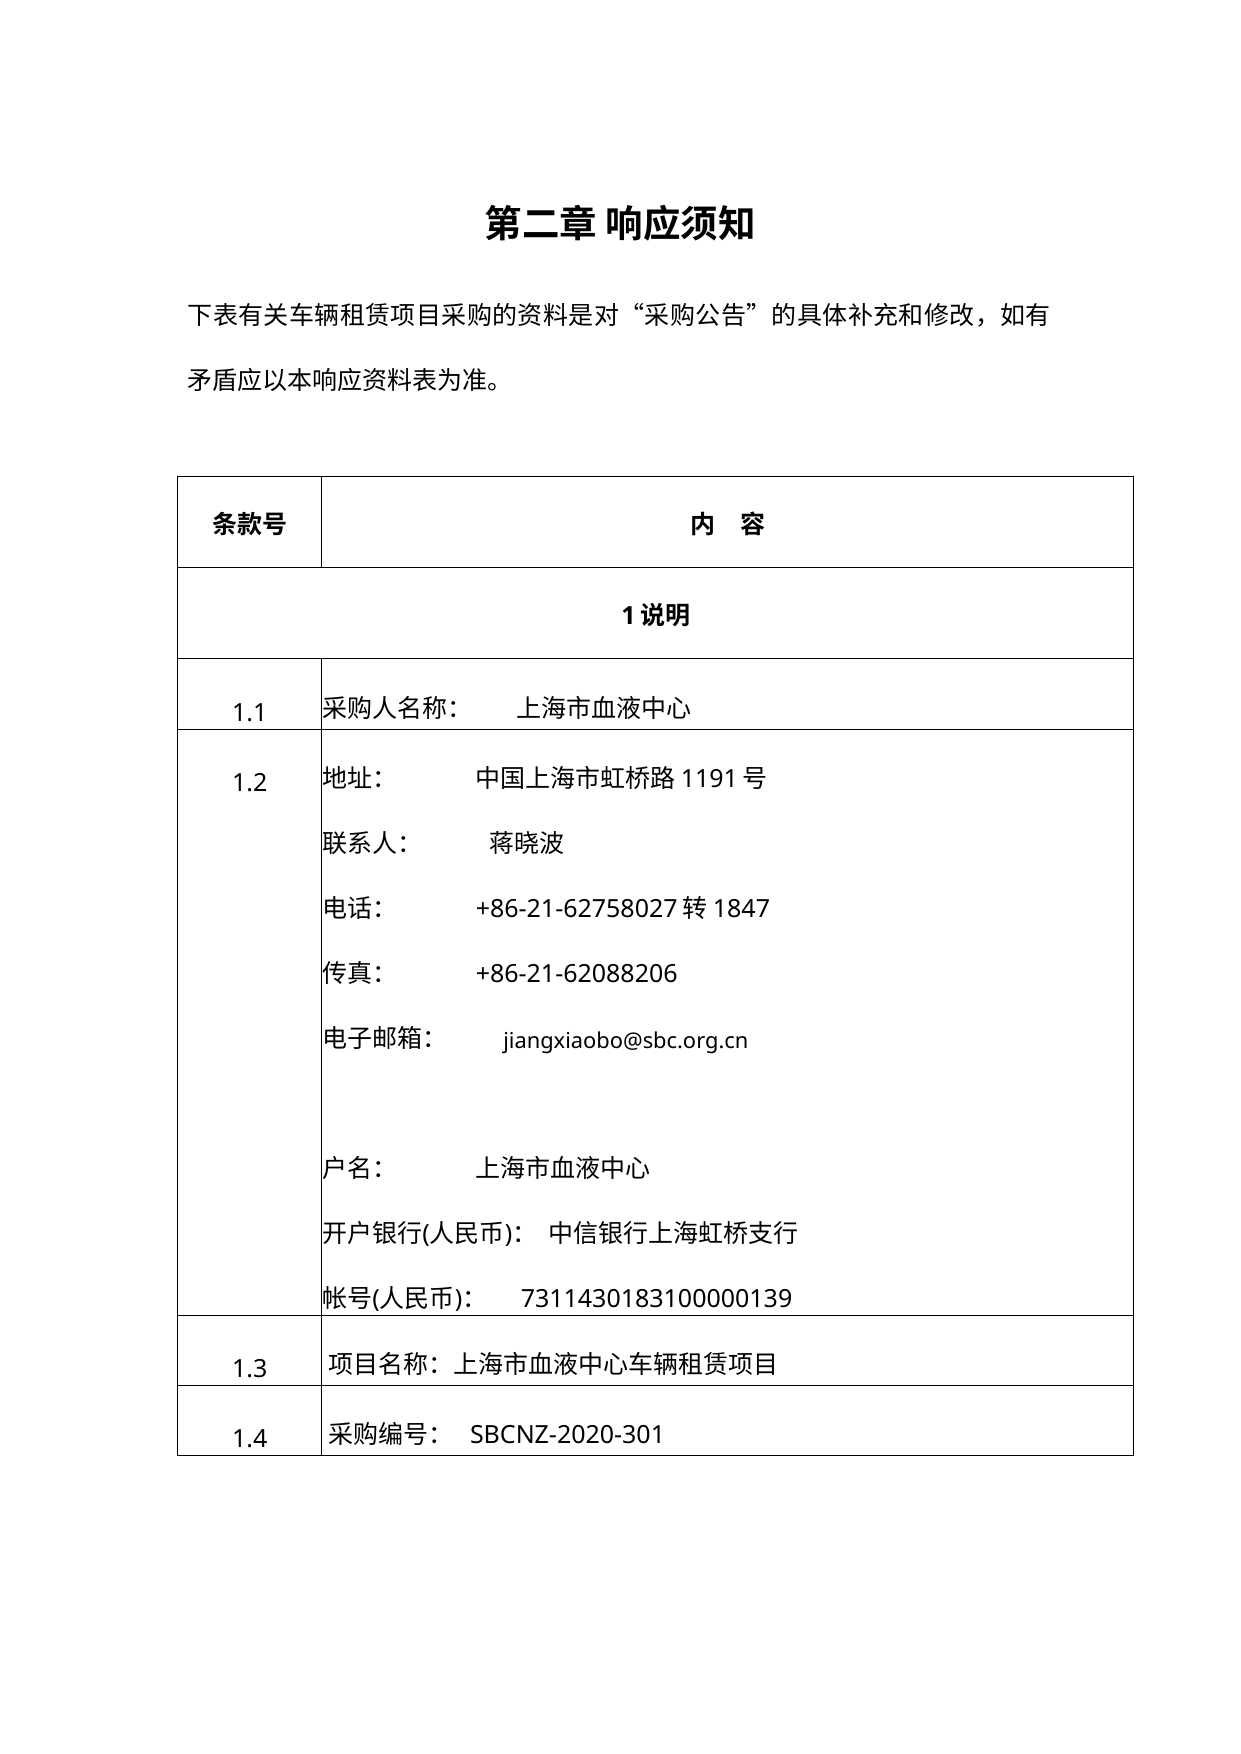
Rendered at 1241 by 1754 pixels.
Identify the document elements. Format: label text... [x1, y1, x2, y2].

table_cell 项目名称：上海市血液中心车辆租赁项目 [322, 1316, 1133, 1385]
text 第二章 响应须知 [187, 189, 1053, 254]
table_cell 1.4 [178, 1386, 321, 1455]
table_cell 地址： 中国上海市虹桥路1191号 联系人： 蒋晓波 电话： +86-21-62758027转1847 传真： +86-21-62088206 电子邮箱： jiangxiaobo@sbc.org.cn 户名： 上海市血液中心 开户银行(人民币)： 中信银行上海虹桥支行 帐号(人民币)： 7311430183100000139 [322, 730, 1133, 1314]
table_cell 采购人名称： 上海市血液中心 [322, 659, 1133, 728]
text 下表有关车辆租赁项目采购的资料是对“采购公告”的具体补充和修改，如有矛盾应以本响应资料表为准。 [187, 281, 1053, 411]
table_cell 1.3 [178, 1316, 321, 1385]
table_header 条款号 [178, 477, 321, 567]
table_cell 采购编号： SBCNZ-2020-301 [322, 1386, 1133, 1455]
table_cell 1.1 [178, 659, 321, 728]
table_cell 1说明 [178, 568, 1133, 658]
table_cell 1.2 [178, 730, 321, 1314]
table_header 内 容 [322, 477, 1133, 567]
